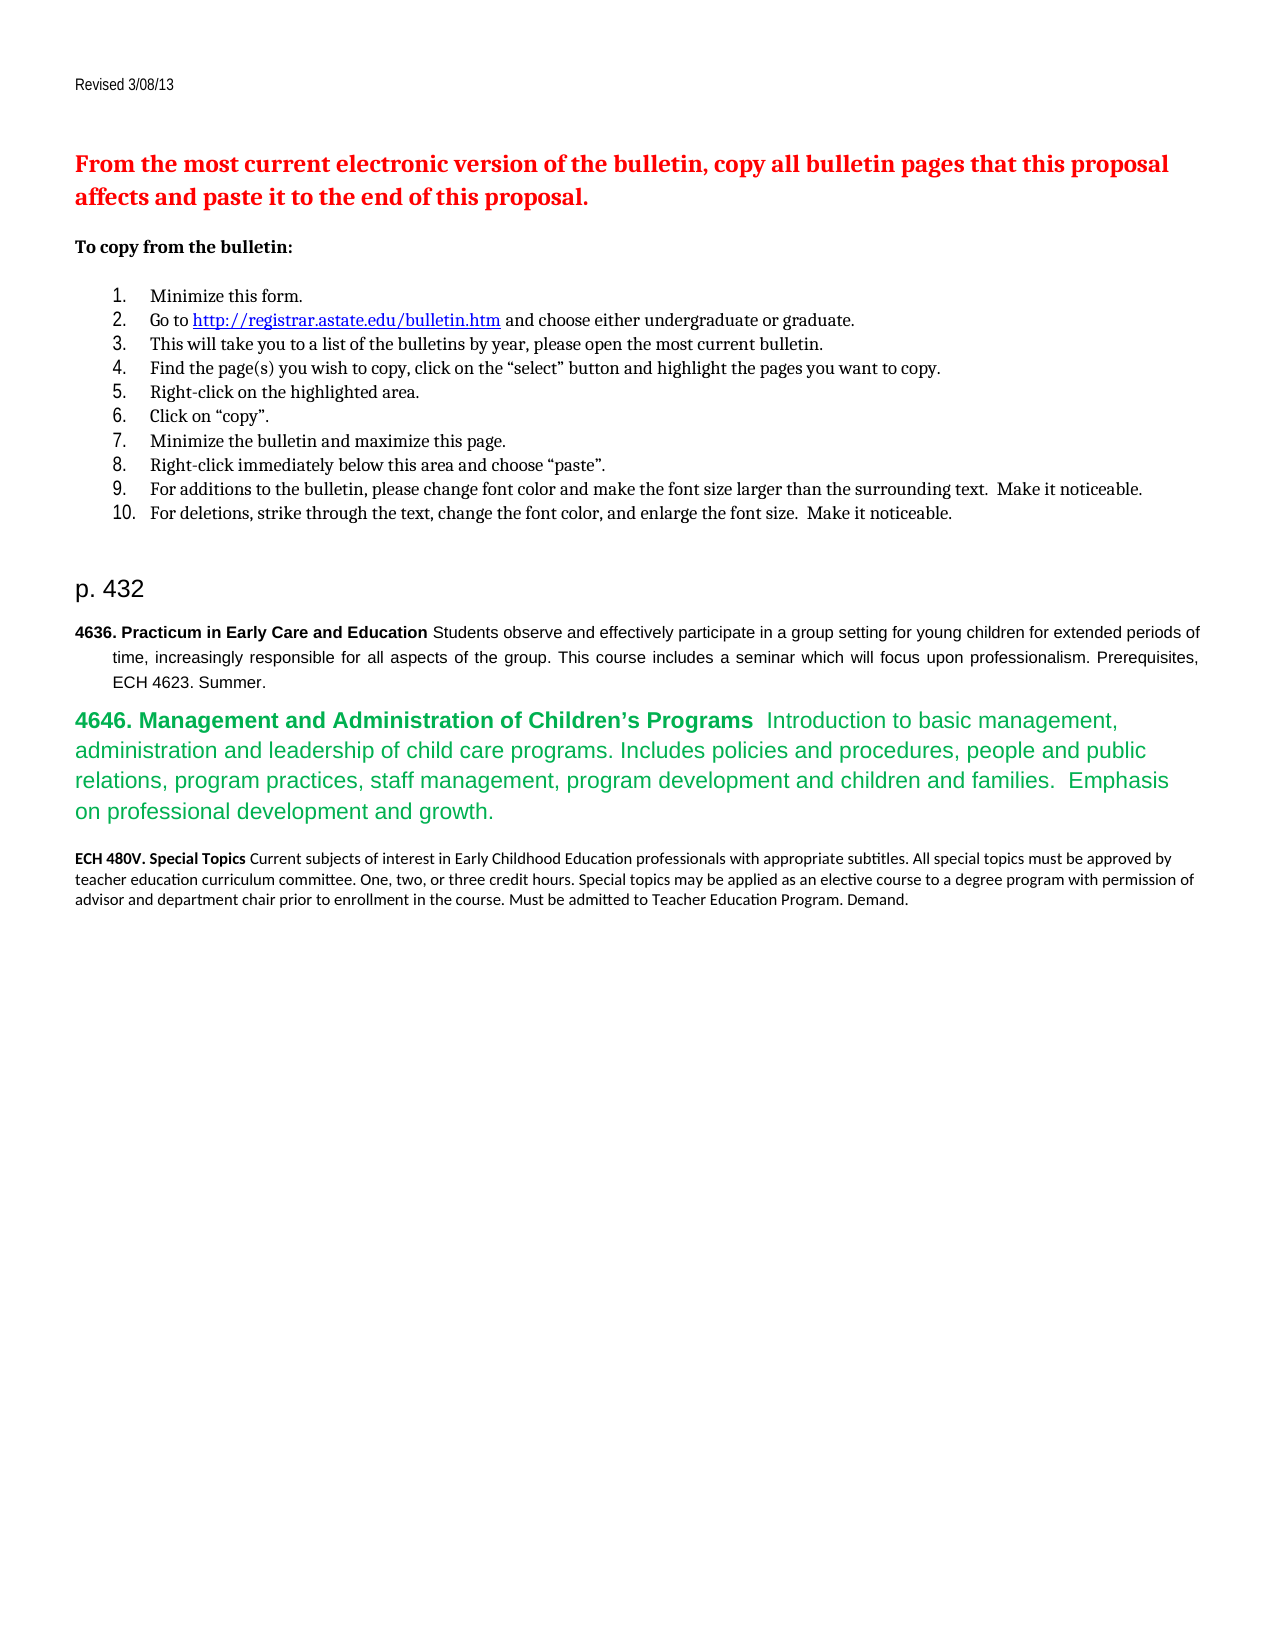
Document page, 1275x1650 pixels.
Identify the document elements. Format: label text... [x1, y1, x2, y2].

list Minimize this form. [112, 282, 1200, 307]
text To copy from the bulletin: [75, 237, 1200, 258]
list Minimize the bulletin and maximize this page. [112, 427, 1200, 452]
list This will take you to a list of the bulletins by year, please open the most current bulletin. [112, 331, 1200, 355]
list Find the page(s) you wish to copy, click on the “select” button and highlight the pages you want to copy. [112, 355, 1200, 379]
list Go to http://registrar.astate.edu/bulletin.htm and choose either undergraduate or graduate. [112, 307, 1200, 331]
list Click on “copy”. [112, 403, 1200, 427]
list For deletions, strike through the text, change the font color, and enlarge the font size. Make it noticeable. [112, 500, 1200, 552]
list For additions to the bulletin, please change font color and make the font size larger than the surrounding text. Make it noticeable. [112, 476, 1200, 500]
list Right-click on the highlighted area. [112, 379, 1200, 403]
text From the most current electronic version of the bulletin, copy all bulletin pages that this proposal affects and paste it to the end of this proposal. [75, 150, 1200, 212]
list Right-click immediately below this area and choose “paste”. [112, 452, 1200, 476]
